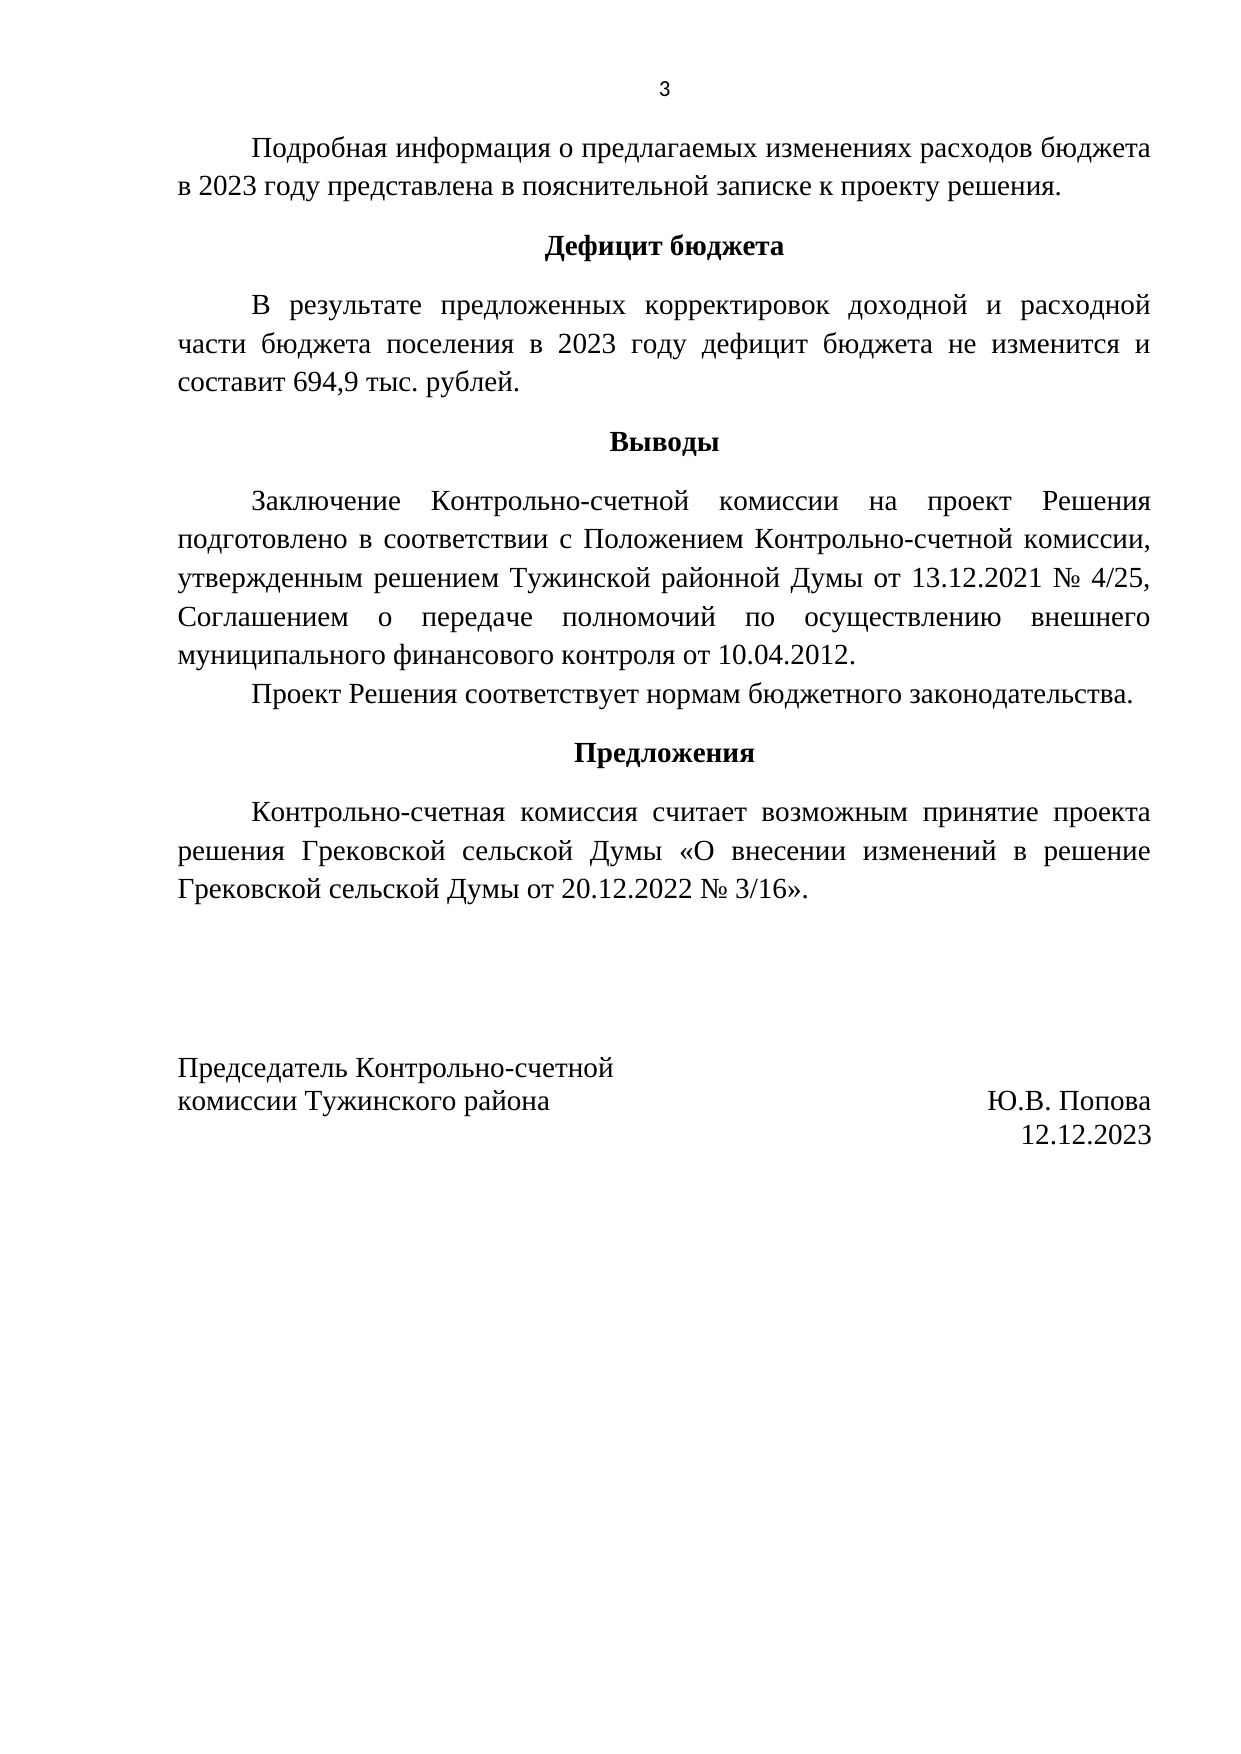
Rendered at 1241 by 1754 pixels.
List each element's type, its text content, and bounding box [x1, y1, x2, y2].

text Проект Решения соответствует нормам бюджетного законодательства. [177, 676, 1152, 709]
text Выводы [177, 424, 1152, 457]
text Дефицит бюджета [177, 228, 1152, 261]
text Подробная информация о предлагаемых изменениях расходов бюджета в 2023 году представлена в пояснительной записке к проекту решения. [177, 130, 1152, 202]
text Заключение Контрольно-счетной комиссии на проект Решения подготовлено в соответствии с Положением Контрольно-счетной комиссии, утвержденным решением Тужинской районной Думы от 13.12.2021 № 4/25, Соглашением о передаче полномочий по осуществлению внешнего муниципального финансового контроля от 10.04.2012. [177, 483, 1152, 671]
text Предложения [177, 735, 1152, 769]
text 12.12.2023 [177, 1117, 1152, 1150]
text В результате предложенных корректировок доходной и расходной части бюджета поселения в 2023 году дефицит бюджета не изменится и составит 694,9 тыс. рублей. [177, 287, 1152, 398]
text Контрольно-счетная комиссия считает возможным принятие проекта решения Грековской сельской Думы «О внесении изменений в решение Грековской сельской Думы от 20.12.2022 № 3/16». [177, 794, 1152, 905]
text комиссии Тужинского района Ю.В. Попова [177, 1083, 1152, 1117]
text Председатель Контрольно-счетной [177, 1050, 1152, 1083]
